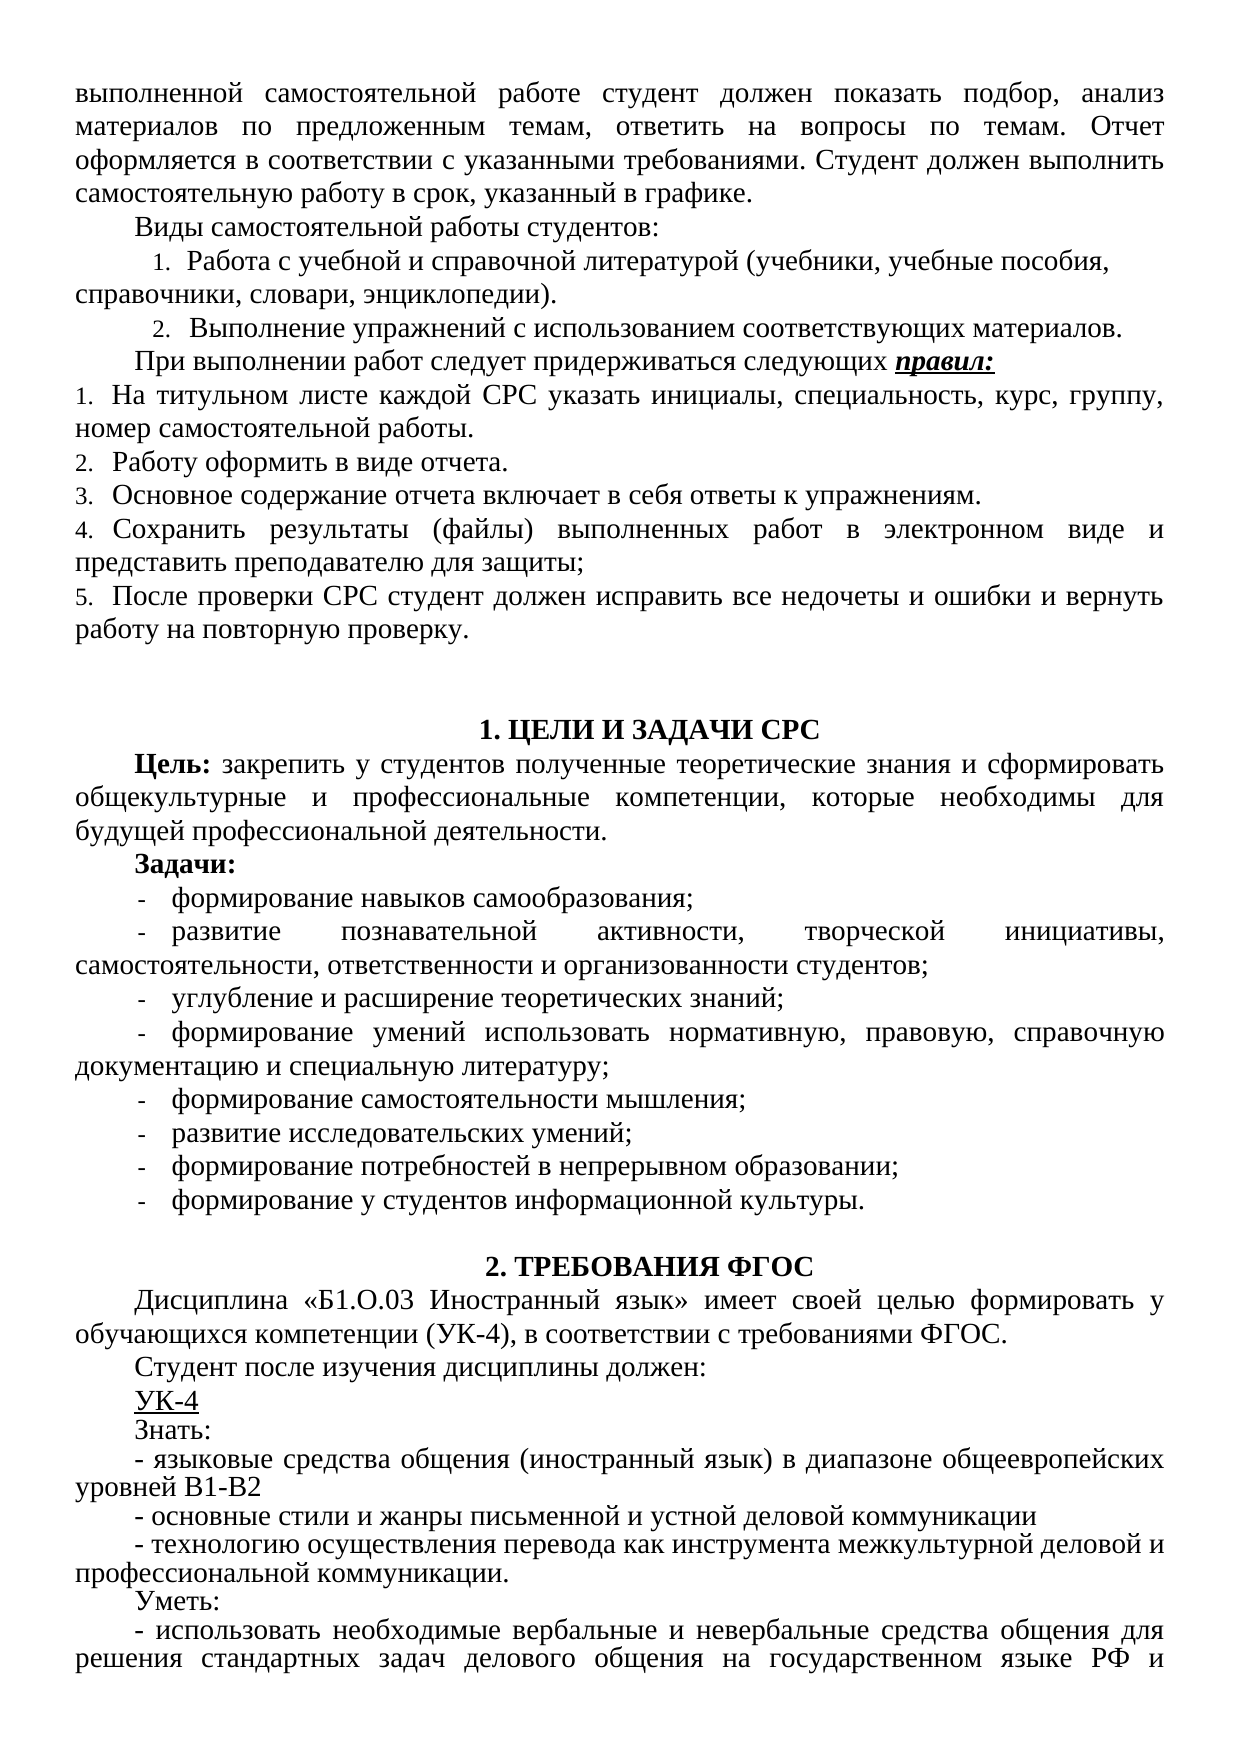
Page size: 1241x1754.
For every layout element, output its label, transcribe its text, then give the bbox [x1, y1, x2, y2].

list углубление и расширение теоретических знаний; [75, 981, 1165, 1014]
list формирование самостоятельности мышления; [75, 1081, 1165, 1115]
list формирование умений использовать нормативную, правовую, справочную документацию и специальную литературу; [75, 1014, 1165, 1081]
text УК-4 [75, 1383, 1165, 1417]
text Задачи: [75, 846, 1165, 880]
list Работа с учебной и справочной литературой (учебники, учебные пособия, справочники, словари, энциклопедии). [75, 243, 1165, 310]
text 1. ЦЕЛИ И ЗАДАЧИ СРС [134, 712, 1165, 746]
text Уметь: [75, 1588, 1165, 1616]
text 2. ТРЕБОВАНИЯ ФГОС [134, 1249, 1165, 1282]
list Выполнение упражнений с использованием соответствующих материалов. [75, 310, 1165, 343]
text - основные стили и жанры письменной и устной деловой коммуникации [75, 1502, 1165, 1531]
text Студент после изучения дисциплины должен: [75, 1349, 1165, 1383]
text Дисциплина «Б1.О.03 Иностранный язык» имеет своей целью формировать у обучающихся компетенции (УК-4), в соответствии с требованиями ФГОС. [75, 1282, 1165, 1349]
list формирование потребностей в непрерывном образовании; [75, 1148, 1165, 1182]
list Основное содержание отчета включает в себя ответы к упражнениям. [75, 477, 1165, 511]
text Знать: [75, 1417, 1165, 1445]
list развитие познавательной активности, творческой инициативы, самостоятельности, ответственности и организованности студентов; [75, 913, 1165, 981]
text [75, 1616, 1165, 1673]
list После проверки СРС студент должен исправить все недочеты и ошибки и вернуть работу на повторную проверку. [75, 578, 1165, 645]
text - технологию осуществления перевода как инструмента межкультурной деловой и профессиональной коммуникации. [75, 1531, 1165, 1588]
list формирование навыков самообразования; [75, 880, 1165, 913]
text Цель: закрепить у студентов полученные теоретические знания и сформировать общекультурные и профессиональные компетенции, которые необходимы для будущей профессиональной деятельности. [75, 746, 1165, 846]
text При выполнении работ следует придерживаться следующих правил: [75, 343, 1165, 377]
text - языковые средства общения (иностранный язык) в диапазоне общеевропейских уровней В1-В2 [75, 1445, 1165, 1502]
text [75, 75, 1165, 209]
text Виды самостоятельной работы студентов: [75, 209, 1165, 243]
list Сохранить результаты (файлы) выполненных работ в электронном виде и представить преподавателю для защиты; [75, 511, 1165, 578]
list Работу оформить в виде отчета. [75, 444, 1165, 477]
list На титульном листе каждой СРС указать инициалы, специальность, курс, группу, номер самостоятельной работы. [75, 377, 1165, 444]
list формирование у студентов информационной культуры. [75, 1182, 1165, 1215]
list развитие исследовательских умений; [75, 1115, 1165, 1148]
